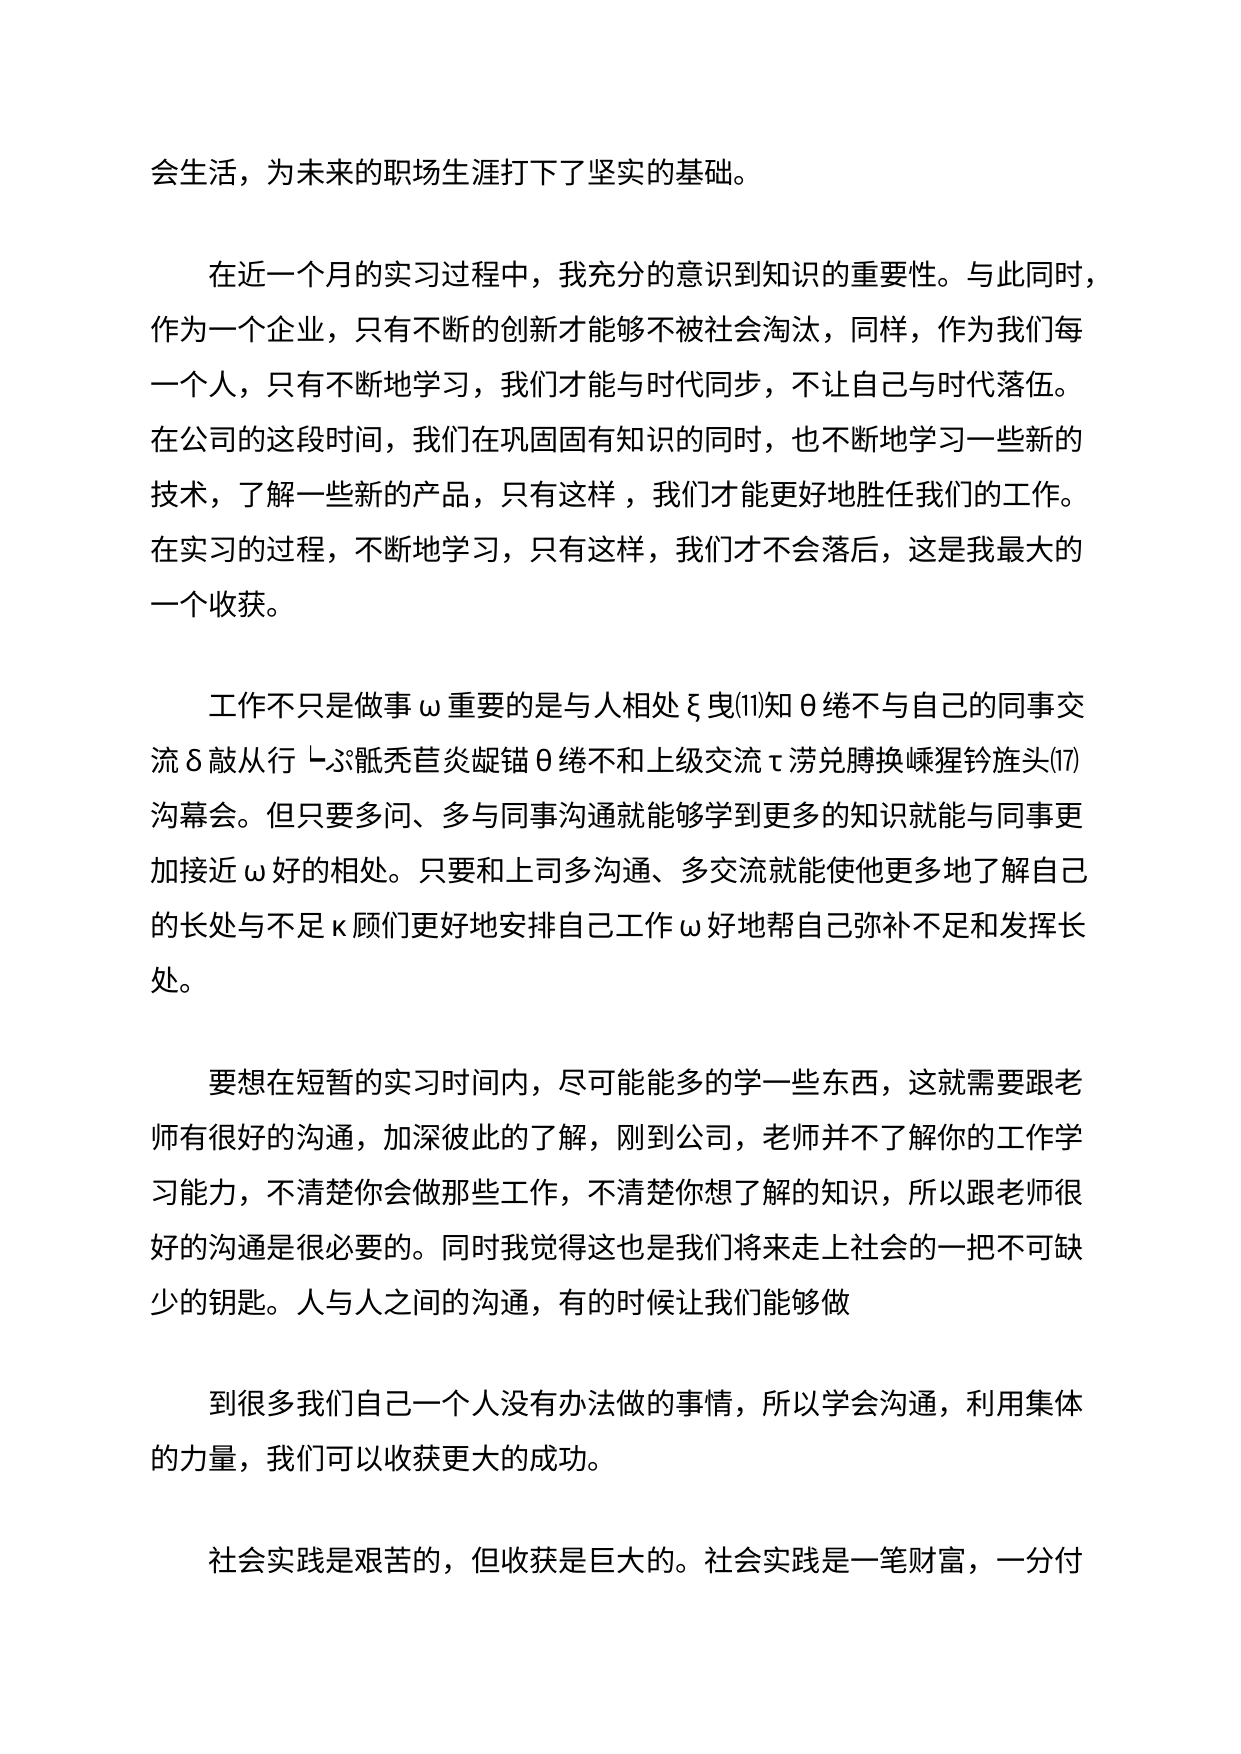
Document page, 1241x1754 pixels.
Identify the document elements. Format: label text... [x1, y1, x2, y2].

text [150, 150, 1090, 192]
text 工作不只是做事ω重要的是与人相处ξ曳⑾知θ绻不与自己的同事交流δ敲从行┕ぷ骶秃苣炎龊锚θ绻不和上级交流τ涝兑膊换嵊猩钤旌头⒄沟幕会。但只要多问、多与同事沟通就能够学到更多的知识就能与同事更加接近ω好的相处。只要和上司多沟通、多交流就能使他更多地了解自己的长处与不足κ顾们更好地安排自己工作ω好地帮自己弥补不足和发挥长处。 [150, 683, 1090, 1000]
text 要想在短暂的实习时间内，尽可能能多的学一些东西，这就需要跟老师有很好的沟通，加深彼此的了解，刚到公司，老师并不了解你的工作学习能力，不清楚你会做那些工作，不清楚你想了解的知识，所以跟老师很好的沟通是很必要的。同时我觉得这也是我们将来走上社会的一把不可缺少的钥匙。人与人之间的沟通，有的时候让我们能够做 [150, 1059, 1090, 1321]
text 到很多我们自己一个人没有办法做的事情，所以学会沟通，利用集体的力量，我们可以收获更大的成功。 [150, 1381, 1090, 1478]
text 在近一个月的实习过程中，我充分的意识到知识的重要性。与此同时，作为一个企业，只有不断的创新才能够不被社会淘汰，同样，作为我们每一个人，只有不断地学习，我们才能与时代同步，不让自己与时代落伍。在公司的这段时间，我们在巩固固有知识的同时，也不断地学习一些新的技术，了解一些新的产品，只有这样 ，我们才能更好地胜任我们的工作。在实习的过程，不断地学习，只有这样，我们才不会落后，这是我最大的一个收获。 [150, 252, 1090, 623]
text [150, 1538, 1090, 1580]
